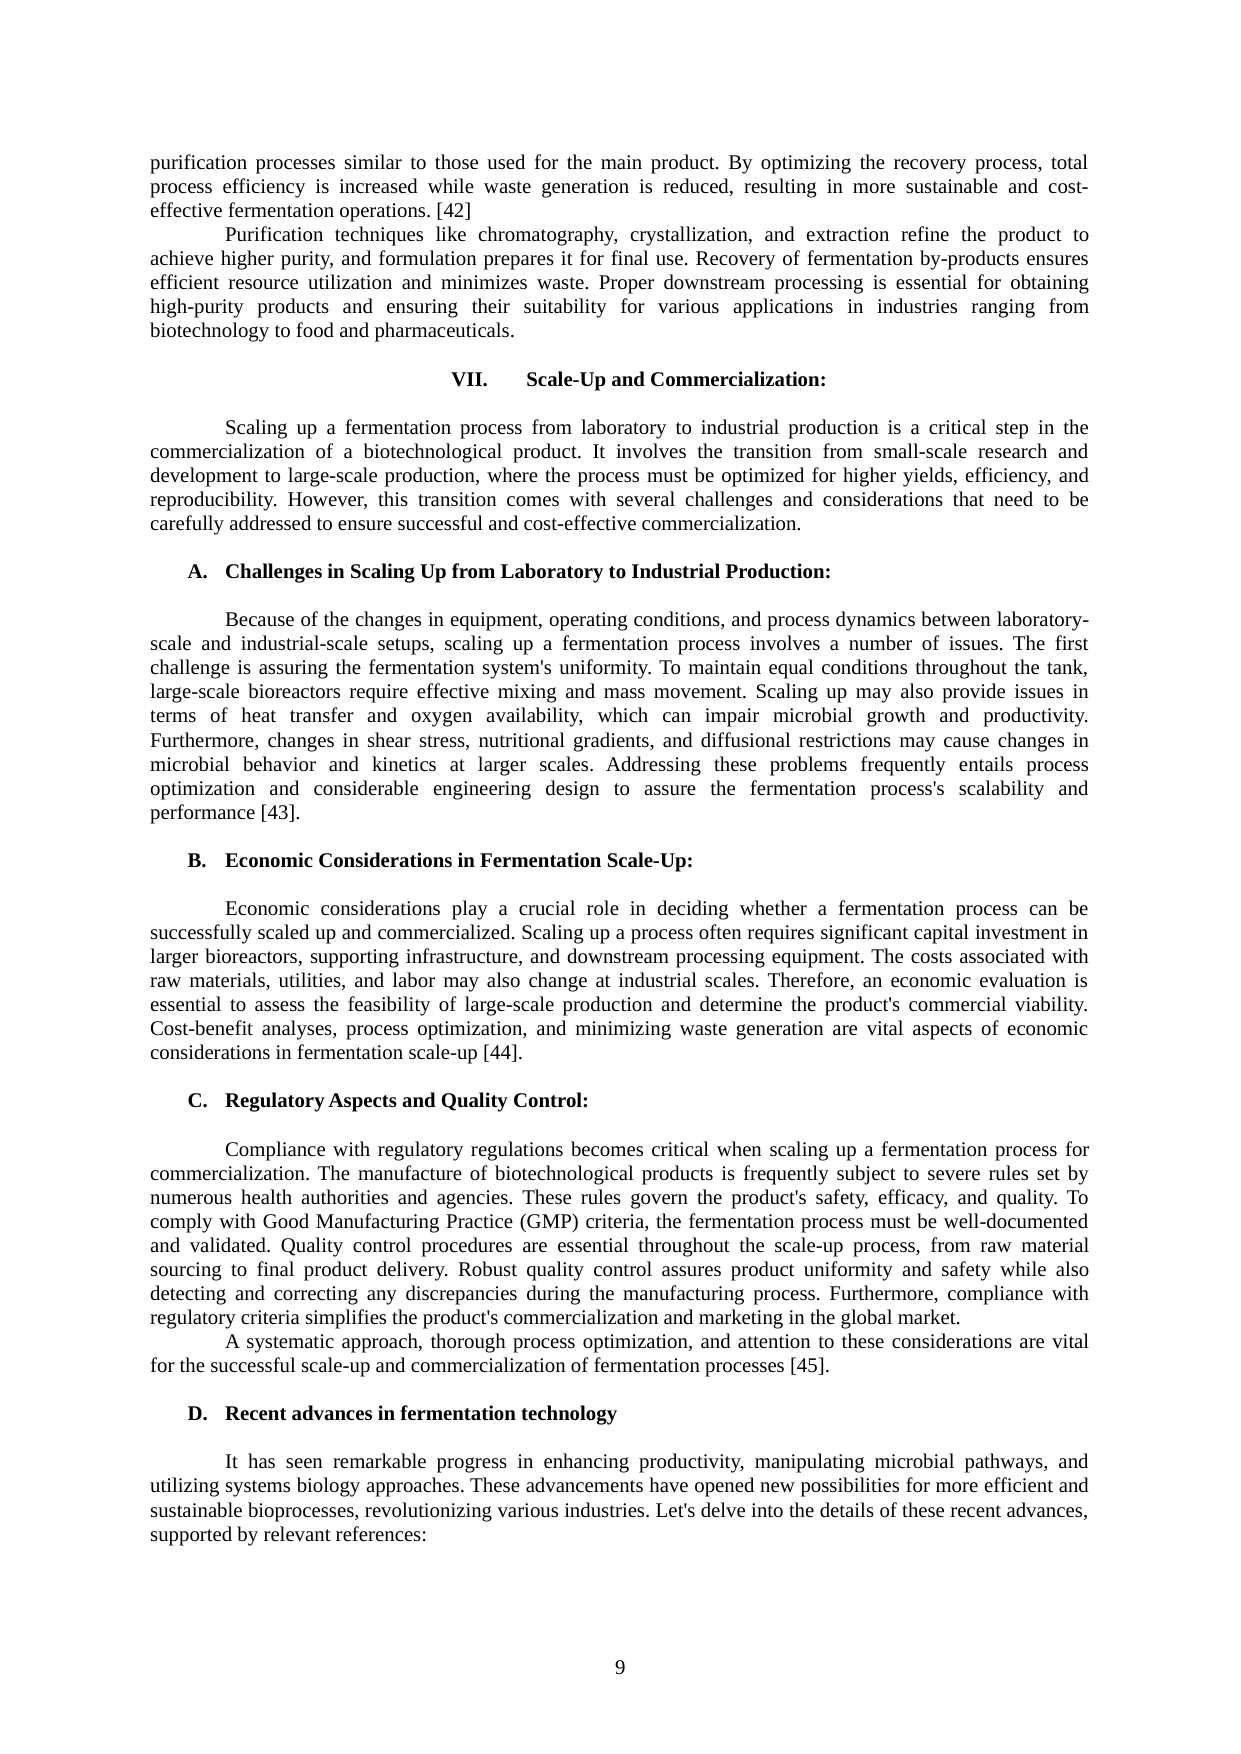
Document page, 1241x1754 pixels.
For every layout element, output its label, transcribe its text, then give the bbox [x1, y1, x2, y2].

list Regulatory Aspects and Quality Control: [187, 1088, 1090, 1112]
text Purification techniques like chromatography, crystallization, and extraction refine the product to achieve higher purity, and formulation prepares it for final use. Recovery of fermentation by-products ensures efficient resource utilization and minimizes waste. Proper downstream processing is essential for obtaining high-purity products and ensuring their suitability for various applications in industries ranging from biotechnology to food and pharmaceuticals. [150, 222, 1090, 342]
list Recent advances in fermentation technology [187, 1401, 1090, 1425]
text Scaling up a fermentation process from laboratory to industrial production is a critical step in the commercialization of a biotechnological product. It involves the transition from small-scale research and development to large-scale production, where the process must be optimized for higher yields, efficiency, and reproducibility. However, this transition comes with several challenges and considerations that need to be carefully addressed to ensure successful and cost-effective commercialization. [150, 415, 1090, 535]
text Compliance with regulatory regulations becomes critical when scaling up a fermentation process for commercialization. The manufacture of biotechnological products is frequently subject to severe rules set by numerous health authorities and agencies. These rules govern the product's safety, efficacy, and quality. To comply with Good Manufacturing Practice (GMP) criteria, the fermentation process must be well-documented and validated. Quality control procedures are essential throughout the scale-up process, from raw material sourcing to final product delivery. Robust quality control assures product uniformity and safety while also detecting and correcting any discrepancies during the manufacturing process. Furthermore, compliance with regulatory criteria simplifies the product's commercialization and marketing in the global market. [150, 1137, 1090, 1329]
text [150, 150, 1090, 222]
list Economic Considerations in Fermentation Scale-Up: [187, 848, 1090, 872]
list Challenges in Scaling Up from Laboratory to Industrial Production: [187, 559, 1090, 583]
text Because of the changes in equipment, operating conditions, and process dynamics between laboratory-scale and industrial-scale setups, scaling up a fermentation process involves a number of issues. The first challenge is assuring the fermentation system's uniformity. To maintain equal conditions throughout the tank, large-scale bioreactors require effective mixing and mass movement. Scaling up may also provide issues in terms of heat transfer and oxygen availability, which can impair microbial growth and productivity. Furthermore, changes in shear stress, nutritional gradients, and diffusional restrictions may cause changes in microbial behavior and kinetics at larger scales. Addressing these problems frequently entails process optimization and considerable engineering design to assure the fermentation process's scalability and performance [43]. [150, 607, 1090, 824]
text It has seen remarkable progress in enhancing productivity, manipulating microbial pathways, and utilizing systems biology approaches. These advancements have opened new possibilities for more efficient and sustainable bioprocesses, revolutionizing various industries. Let's delve into the details of these recent advances, supported by relevant references: [150, 1449, 1090, 1546]
text A systematic approach, thorough process optimization, and attention to these considerations are vital for the successful scale-up and commercialization of fermentation processes [45]. [150, 1329, 1090, 1377]
list Scale-Up and Commercialization: [187, 367, 1090, 391]
text Economic considerations play a crucial role in deciding whether a fermentation process can be successfully scaled up and commercialized. Scaling up a process often requires significant capital investment in larger bioreactors, supporting infrastructure, and downstream processing equipment. The costs associated with raw materials, utilities, and labor may also change at industrial scales. Therefore, an economic evaluation is essential to assess the feasibility of large-scale production and determine the product's commercial viability. Cost-benefit analyses, process optimization, and minimizing waste generation are vital aspects of economic considerations in fermentation scale-up [44]. [150, 896, 1090, 1064]
